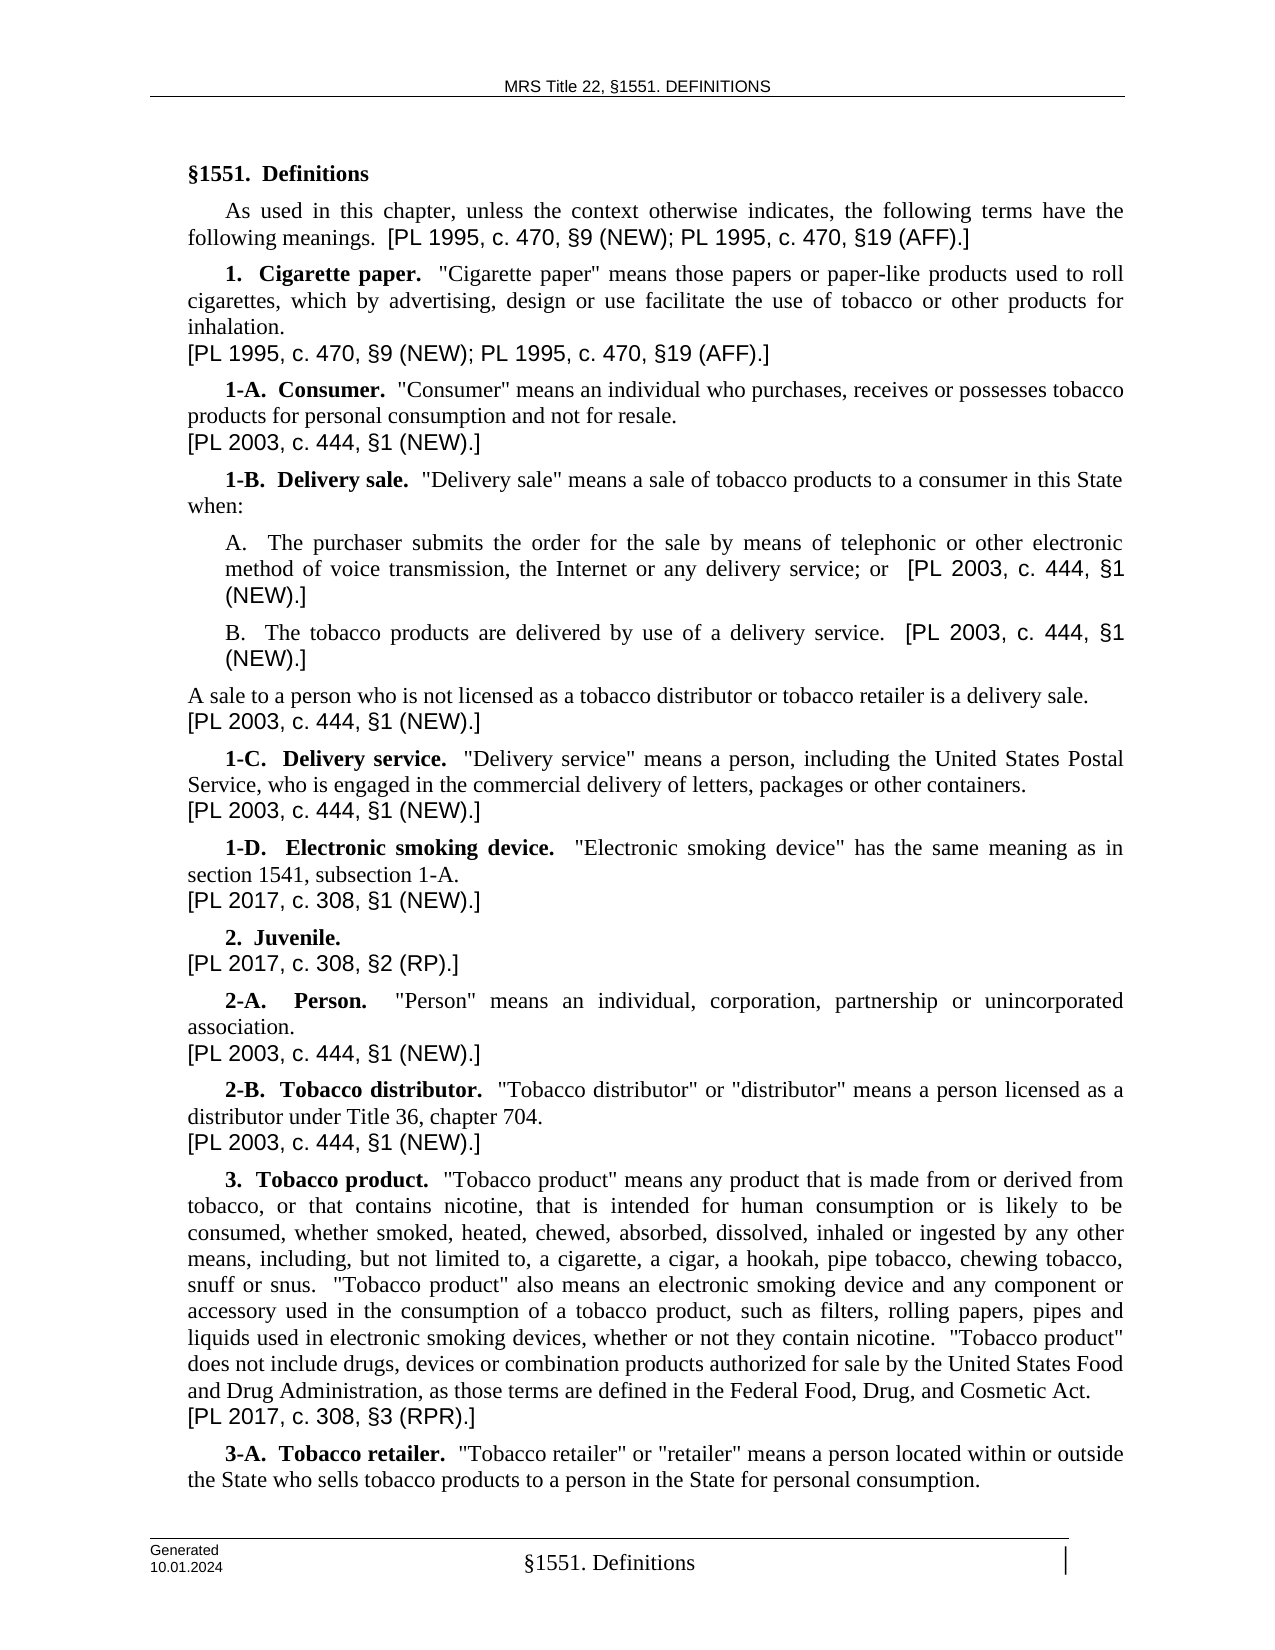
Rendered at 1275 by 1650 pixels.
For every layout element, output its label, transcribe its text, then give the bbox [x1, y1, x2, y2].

text 1. Cigarette paper. "Cigarette paper" means those papers or paper-like products used to roll cigarettes, which by advertising, design or use facilitate the use of tobacco or other products for inhalation. [187, 260, 1125, 339]
text [PL 2003, c. 444, §1 (NEW).] [187, 797, 1125, 824]
text §1551. Definitions [187, 160, 1125, 187]
text A. The purchaser submits the order for the sale by means of telephonic or other electronic method of voice transmission, the Internet or any delivery service; or [PL 2003, c. 444, §1 (NEW).] [225, 529, 1125, 608]
text 2-A. Person. "Person" means an individual, corporation, partnership or unincorporated association. [187, 987, 1125, 1039]
text 2. Juvenile. [187, 924, 1125, 950]
text 1-B. Delivery sale. "Delivery sale" means a sale of tobacco products to a consumer in this State when: [187, 466, 1125, 518]
text 1-A. Consumer. "Consumer" means an individual who purchases, receives or possesses tobacco products for personal consumption and not for resale. [187, 376, 1125, 429]
text As used in this chapter, unless the context otherwise indicates, the following terms have the following meanings. [PL 1995, c. 470, §9 (NEW); PL 1995, c. 470, §19 (AFF).] [187, 197, 1125, 250]
text [PL 2017, c. 308, §1 (NEW).] [187, 887, 1125, 913]
text [PL 2017, c. 308, §3 (RPR).] [187, 1403, 1125, 1429]
text [PL 2003, c. 444, §1 (NEW).] [187, 429, 1125, 455]
text 1-D. Electronic smoking device. "Electronic smoking device" has the same meaning as in section 1541, subsection 1‑A. [187, 834, 1125, 887]
text A sale to a person who is not licensed as a tobacco distributor or tobacco retailer is a delivery sale. [187, 682, 1125, 708]
text 1-C. Delivery service. "Delivery service" means a person, including the United States Postal Service, who is engaged in the commercial delivery of letters, packages or other containers. [187, 745, 1125, 797]
text [PL 1995, c. 470, §9 (NEW); PL 1995, c. 470, §19 (AFF).] [187, 339, 1125, 366]
text [PL 2003, c. 444, §1 (NEW).] [187, 1039, 1125, 1066]
text 3-A. Tobacco retailer. "Tobacco retailer" or "retailer" means a person located within or outside the State who sells tobacco products to a person in the State for personal consumption. [187, 1440, 1125, 1492]
text [PL 2003, c. 444, §1 (NEW).] [187, 1129, 1125, 1155]
text 3. Tobacco product. "Tobacco product" means any product that is made from or derived from tobacco, or that contains nicotine, that is intended for human consumption or is likely to be consumed, whether smoked, heated, chewed, absorbed, dissolved, inhaled or ingested by any other means, including, but not limited to, a cigarette, a cigar, a hookah, pipe tobacco, chewing tobacco, snuff or snus. "Tobacco product" also means an electronic smoking device and any component or accessory used in the consumption of a tobacco product, such as filters, rolling papers, pipes and liquids used in electronic smoking devices, whether or not they contain nicotine. "Tobacco product" does not include drugs, devices or combination products authorized for sale by the United States Food and Drug Administration, as those terms are defined in the Federal Food, Drug, and Cosmetic Act. [187, 1166, 1125, 1403]
text 2-B. Tobacco distributor. "Tobacco distributor" or "distributor" means a person licensed as a distributor under Title 36, chapter 704. [187, 1076, 1125, 1129]
text [PL 2017, c. 308, §2 (RP).] [187, 950, 1125, 976]
text [PL 2003, c. 444, §1 (NEW).] [187, 708, 1125, 734]
text B. The tobacco products are delivered by use of a delivery service. [PL 2003, c. 444, §1 (NEW).] [225, 618, 1125, 671]
